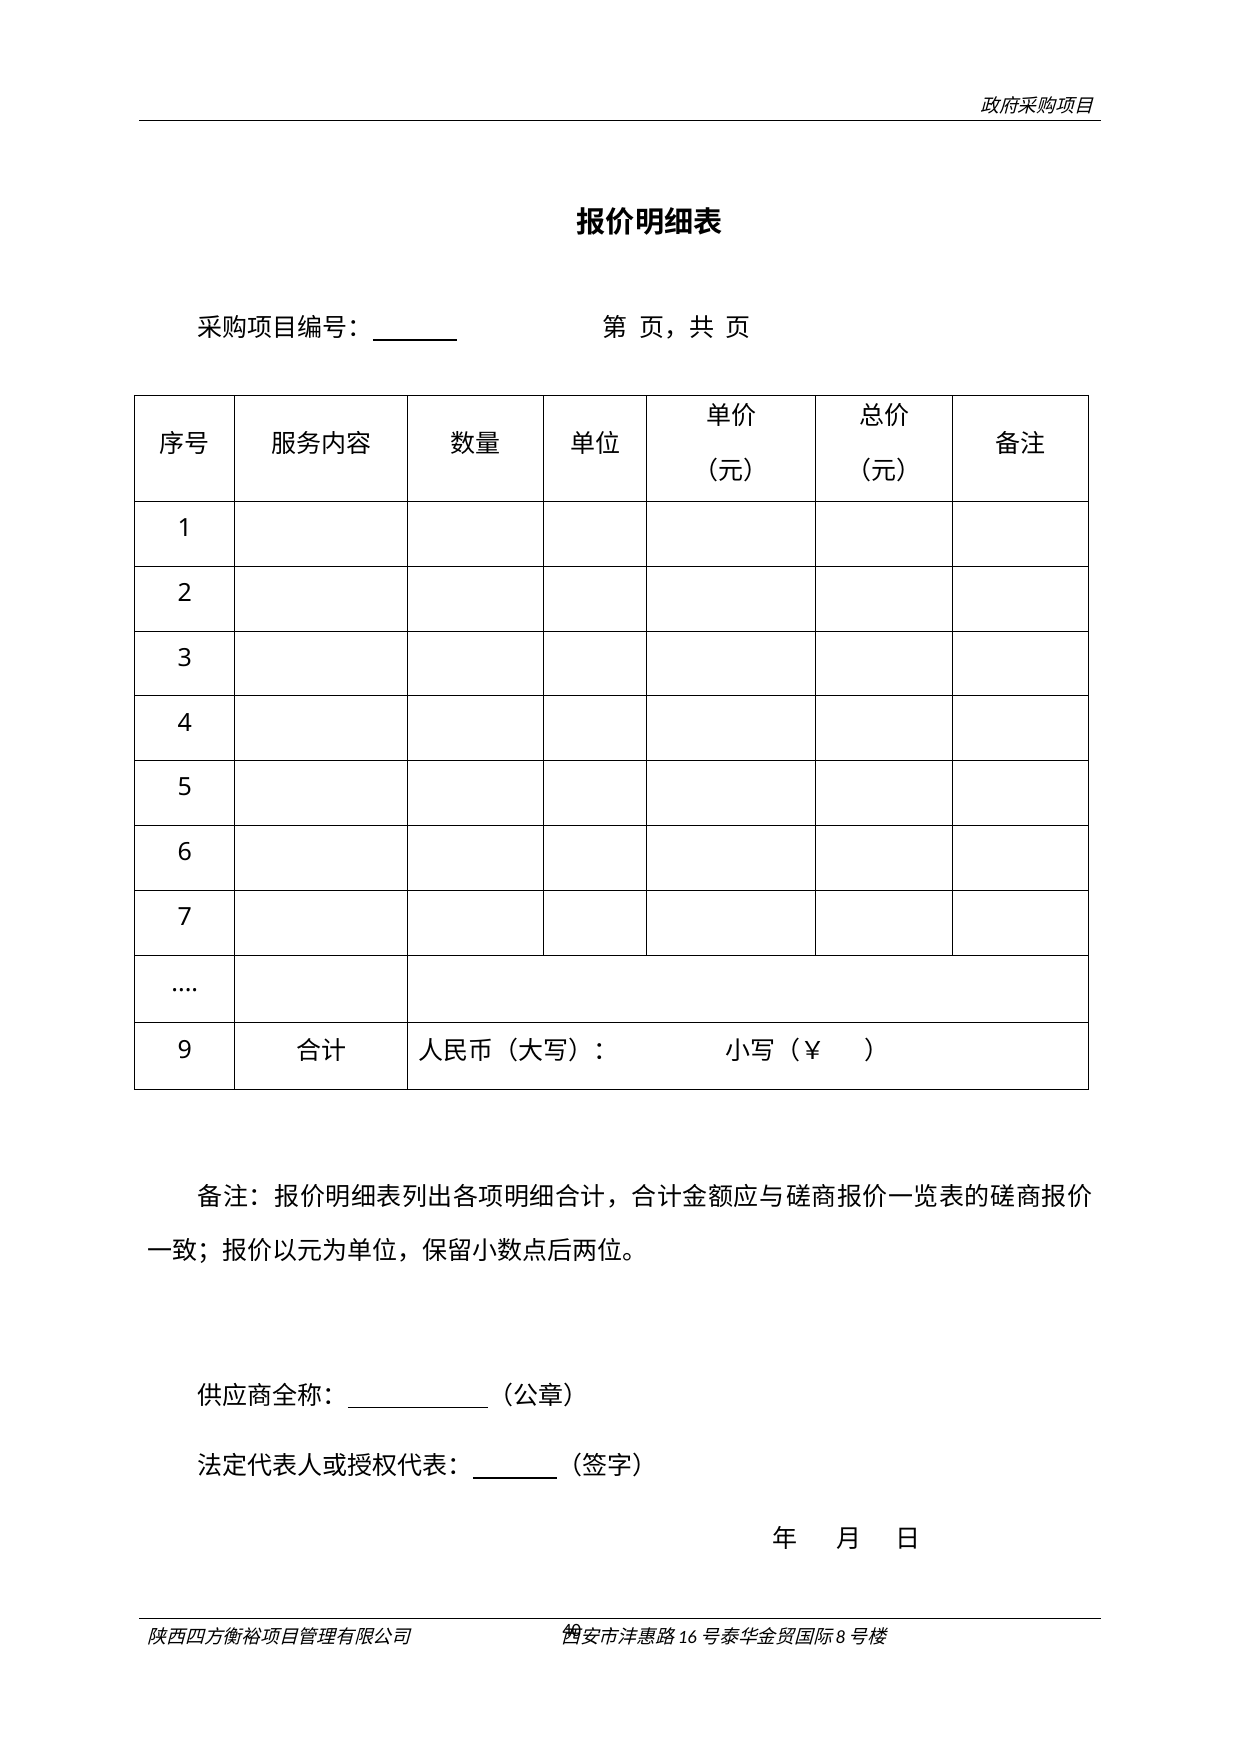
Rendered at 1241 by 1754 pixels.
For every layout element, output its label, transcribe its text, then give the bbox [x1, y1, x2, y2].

table_cell [544, 632, 646, 695]
table_cell [953, 567, 1088, 631]
table_header 单位 [544, 396, 646, 501]
table_cell [408, 632, 543, 695]
table_cell [647, 632, 815, 695]
table_cell [408, 826, 543, 890]
table_cell [816, 696, 952, 760]
table_cell 4 [135, 696, 234, 760]
table_cell 3 [135, 632, 234, 695]
table_header 总价 （元） [816, 396, 952, 501]
table_cell [235, 891, 407, 955]
table_cell [647, 567, 815, 631]
table_cell [544, 696, 646, 760]
table_cell [544, 891, 646, 955]
table_cell [235, 956, 407, 1022]
text 采购项目编号： 第 页，共 页 [148, 308, 1092, 344]
table_header 备注 [953, 396, 1088, 501]
text 备注：报价明细表列出各项明细合计，合计金额应与磋商报价一览表的磋商报价一致；报价以元为单位，保留小数点后两位。 [148, 1176, 1092, 1267]
text 供应商全称： （公章） [148, 1376, 1092, 1412]
table_cell [816, 761, 952, 825]
table_cell .... [135, 956, 234, 1022]
table_cell [816, 632, 952, 695]
table_cell [953, 826, 1088, 890]
table_cell [816, 891, 952, 955]
table_cell [408, 502, 543, 566]
table_cell [235, 502, 407, 566]
table_cell [953, 761, 1088, 825]
table_cell 7 [135, 891, 234, 955]
table_cell [647, 502, 815, 566]
table_cell [235, 826, 407, 890]
table_cell [408, 567, 543, 631]
table_cell [235, 761, 407, 825]
table_cell 5 [135, 761, 234, 825]
table_cell [235, 567, 407, 631]
table_cell [408, 891, 543, 955]
text 法定代表人或授权代表： （签字） [148, 1446, 1092, 1482]
table_cell [544, 567, 646, 631]
table_cell 合计 [235, 1023, 407, 1089]
table_cell [408, 696, 543, 760]
table_cell [816, 567, 952, 631]
table_cell [953, 891, 1088, 955]
table_cell [544, 826, 646, 890]
table_header 单价 （元） [647, 396, 815, 501]
table_cell [235, 696, 407, 760]
text 年 月 日 [148, 1518, 1092, 1554]
table_cell 6 [135, 826, 234, 890]
table_header 数量 [408, 396, 543, 501]
table_cell 1 [135, 502, 234, 566]
table_cell [544, 502, 646, 566]
table_cell [953, 696, 1088, 760]
table_cell [235, 632, 407, 695]
table_cell [953, 632, 1088, 695]
table_cell [647, 826, 815, 890]
table_cell [647, 696, 815, 760]
table_header 序号 [135, 396, 234, 501]
table_cell [953, 502, 1088, 566]
table_cell [408, 956, 1088, 1022]
table_cell [647, 761, 815, 825]
table_cell [816, 826, 952, 890]
table_cell [816, 502, 952, 566]
table_cell 人民币（大写）： 小写（￥ ） [408, 1023, 1088, 1089]
table_header 服务内容 [235, 396, 407, 501]
table_cell [408, 761, 543, 825]
text 报价明细表 [148, 199, 1092, 241]
table_cell [647, 891, 815, 955]
table_cell [544, 761, 646, 825]
table_cell 2 [135, 567, 234, 631]
table_cell 9 [135, 1023, 234, 1089]
